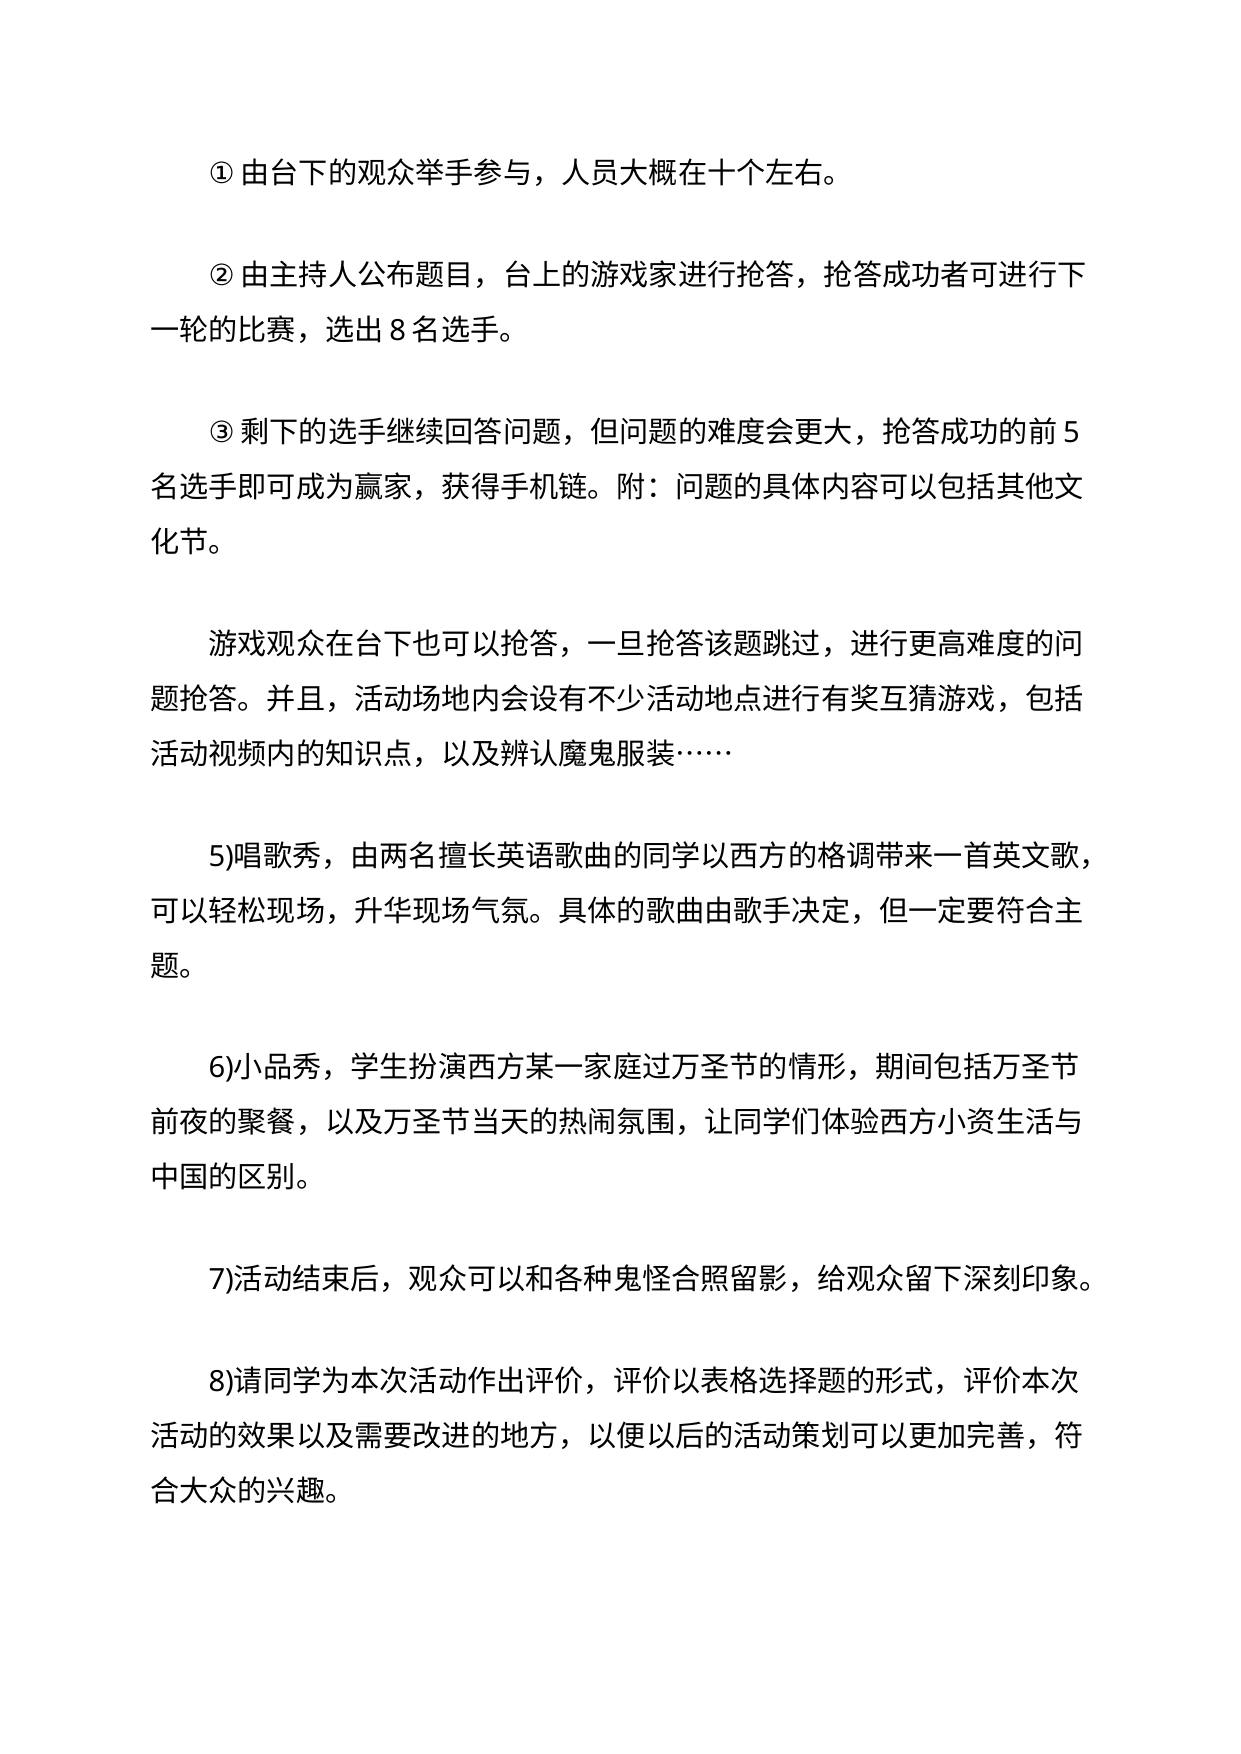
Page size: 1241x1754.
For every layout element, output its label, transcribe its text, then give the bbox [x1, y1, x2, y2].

text 6)小品秀，学生扮演西方某一家庭过万圣节的情形，期间包括万圣节前夜的聚餐，以及万圣节当天的热闹氛围，让同学们体验西方小资生活与中国的区别。 [150, 1044, 1090, 1196]
text ②由主持人公布题目，台上的游戏家进行抢答，抢答成功者可进行下一轮的比赛，选出8名选手。 [150, 252, 1090, 349]
text 8)请同学为本次活动作出评价，评价以表格选择题的形式，评价本次活动的效果以及需要改进的地方，以便以后的活动策划可以更加完善，符合大众的兴趣。 [150, 1357, 1090, 1510]
text 5)唱歌秀，由两名擅长英语歌曲的同学以西方的格调带来一首英文歌，可以轻松现场，升华现场气氛。具体的歌曲由歌手决定，但一定要符合主题。 [150, 832, 1090, 984]
text ③剩下的选手继续回答问题，但问题的难度会更大，抢答成功的前5名选手即可成为赢家，获得手机链。附：问题的具体内容可以包括其他文化节。 [150, 409, 1090, 561]
text ①由台下的观众举手参与，人员大概在十个左右。 [150, 150, 1090, 192]
text 7)活动结束后，观众可以和各种鬼怪合照留影，给观众留下深刻印象。 [150, 1256, 1090, 1298]
text 游戏观众在台下也可以抢答，一旦抢答该题跳过，进行更高难度的问题抢答。并且，活动场地内会设有不少活动地点进行有奖互猜游戏，包括活动视频内的知识点，以及辨认魔鬼服装…… [150, 621, 1090, 773]
